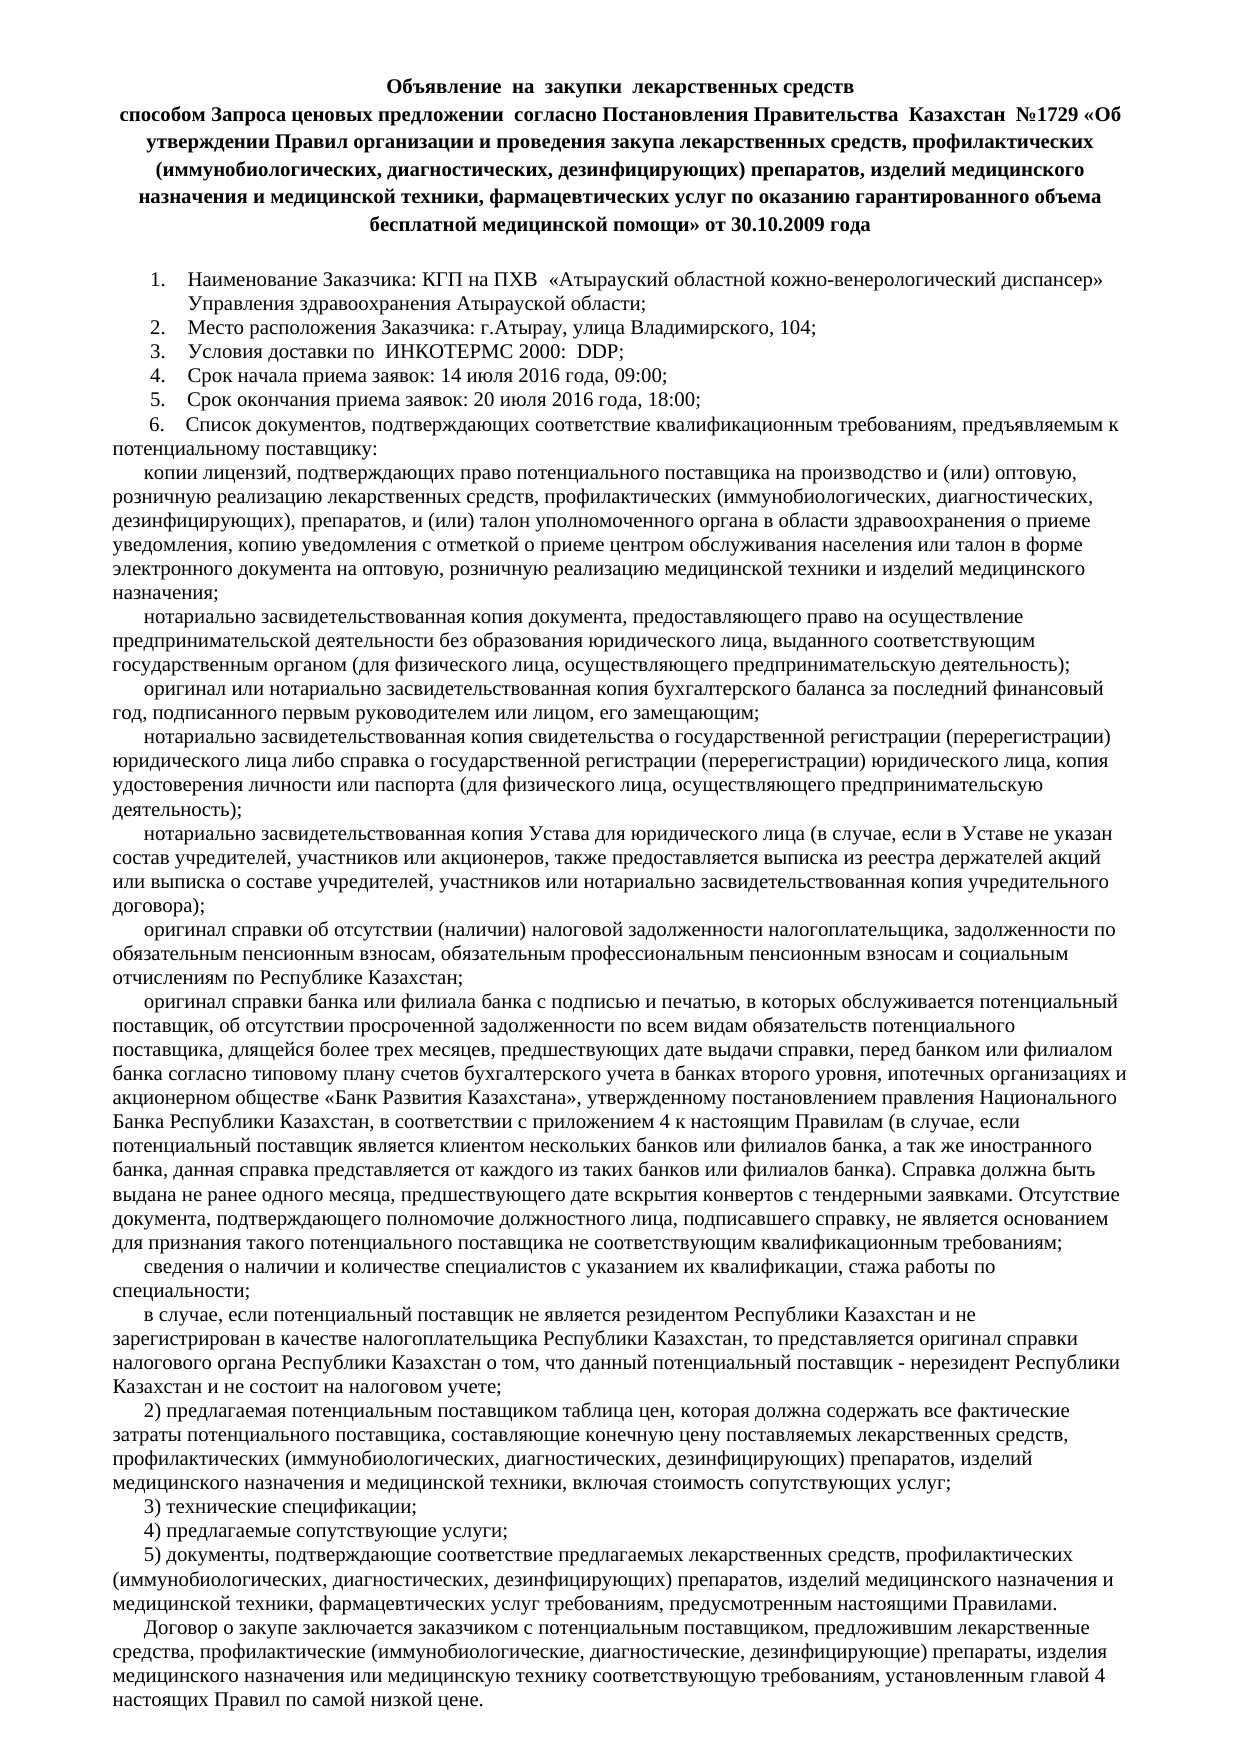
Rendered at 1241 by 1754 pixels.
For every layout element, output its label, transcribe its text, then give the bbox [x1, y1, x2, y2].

list Место расположения Заказчика: г.Атырау, улица Владимирского, 104; [150, 315, 1128, 339]
text способом Запроса ценовых предложении согласно Постановления Правительства Казахстан №1729 «Об утверждении Правил организации и проведения закупа лекарственных средств, профилактических (иммунобиологических, диагностических, дезинфицирующих) препаратов, изделий медицинского назначения и медицинской техники, фармацевтических услуг по оказанию гарантированного объема бесплатной медицинской помощи» от 30.10.2009 года [112, 101, 1128, 236]
list Срок окончания приема заявок: 20 июля 2016 года, 18:00; [150, 387, 1128, 411]
list Срок начала приема заявок: 14 июля 2016 года, 09:00; [150, 363, 1128, 387]
list Наименование Заказчика: КГП на ПХВ «Атырауский областной кожно-венерологический диспансер» Управления здравоохранения Атырауской области; [150, 267, 1128, 315]
text Объявление на закупки лекарственных средств [112, 74, 1128, 98]
list Условия доставки по ИНКОТЕРМС 2000: DDP; [150, 339, 1128, 363]
text 6. Список документов, подтверждающих соответствие квалификационным требованиям, предъявляемым к потенциальному поставщику: копии лицензий, подтверждающих право потенциального поставщика на производство и (или) оптовую, розничную реализацию лекарственных средств, профилактических (иммунобиологических, диагностических, дезинфицирующих), препаратов, и (или) талон уполномоченного органа в области здравоохранения о приеме уведомления, копию уведомления с отметкой о приеме центром обслуживания населения или талон в форме электронного документа на оптовую, розничную реализацию медицинской техники и изделий медицинского назначения; нотариально засвидетельствованная копия документа, предоставляющего право на осуществление предпринимательской деятельности без образования юридического лица, выданного соответствующим государственным органом (для физического лица, осуществляющего предпринимательскую деятельность); оригинал или нотариально засвидетельствованная копия бухгалтерского баланса за последний финансовый год, подписанного первым руководителем или лицом, его замещающим; нотариально засвидетельствованная копия свидетельства о государственной регистрации (перерегистрации) юридического лица либо справка о государственной регистрации (перерегистрации) юридического лица, копия удостоверения личности или паспорта (для физического лица, осуществляющего предпринимательскую деятельность); нотариально засвидетельствованная копия Устава для юридического лица (в случае, если в Уставе не указан состав учредителей, участников или акционеров, также предоставляется выписка из реестра держателей акций или выписка о составе учредителей, участников или нотариально засвидетельствованная копия учредительного договора); оригинал справки об отсутствии (наличии) налоговой задолженности налогоплательщика, задолженности по обязательным пенсионным взносам, обязательным профессиональным пенсионным взносам и социальным отчислениям по Республике Казахстан; оригинал справки банка или филиала банка с подписью и печатью, в которых обслуживается потенциальный поставщик, об отсутствии просроченной задолженности по всем видам обязательств потенциального поставщика, длящейся более трех месяцев, предшествующих дате выдачи справки, перед банком или филиалом банка согласно типовому плану счетов бухгалтерского учета в банках второго уровня, ипотечных организациях и акционерном обществе «Банк Развития Казахстана», утвержденному постановлением правления Национального Банка Республики Казахстан, в соответствии с приложением 4 к настоящим Правилам (в случае, если потенциальный поставщик является клиентом нескольких банков или филиалов банка, а так же иностранного банка, данная справка представляется от каждого из таких банков или филиалов банка). Справка должна быть выдана не ранее одного месяца, предшествующего дате вскрытия конвертов с тендерными заявками. Отсутствие документа, подтверждающего полномочие должностного лица, подписавшего справку, не является основанием для признания такого потенциального поставщика не соответствующим квалификационным требованиям; сведения о наличии и количестве специалистов с указанием их квалификации, стажа работы по специальности; в случае, если потенциальный поставщик не является резидентом Республики Казахстан и не зарегистрирован в качестве налогоплательщика Республики Казахстан, то представляется оригинал справки налогового органа Республики Казахстан о том, что данный потенциальный поставщик - нерезидент Республики Казахстан и не состоит на налоговом учете; 2) предлагаемая потенциальным поставщиком таблица цен, которая должна содержать все фактические затраты потенциального поставщика, составляющие конечную цену поставляемых лекарственных средств, профилактических (иммунобиологических, диагностических, дезинфицирующих) препаратов, изделий медицинского назначения и медицинской техники, включая стоимость сопутствующих услуг; 3) технические спецификации; 4) предлагаемые сопутствующие услуги; 5) документы, подтверждающие соответствие предлагаемых лекарственных средств, профилактических (иммунобиологических, диагностических, дезинфицирующих) препаратов, изделий медицинского назначения и медицинской техники, фармацевтических услуг требованиям, предусмотренным настоящими Правилами. Договор о закупе заключается заказчиком с потенциальным поставщиком, предложившим лекарственные средства, профилактические (иммунобиологические, диагностические, дезинфицирующие) препараты, изделия медицинского назначения или медицинскую технику соответствующую требованиям, установленным главой 4 настоящих Правил по самой низкой цене. [112, 411, 1128, 1735]
